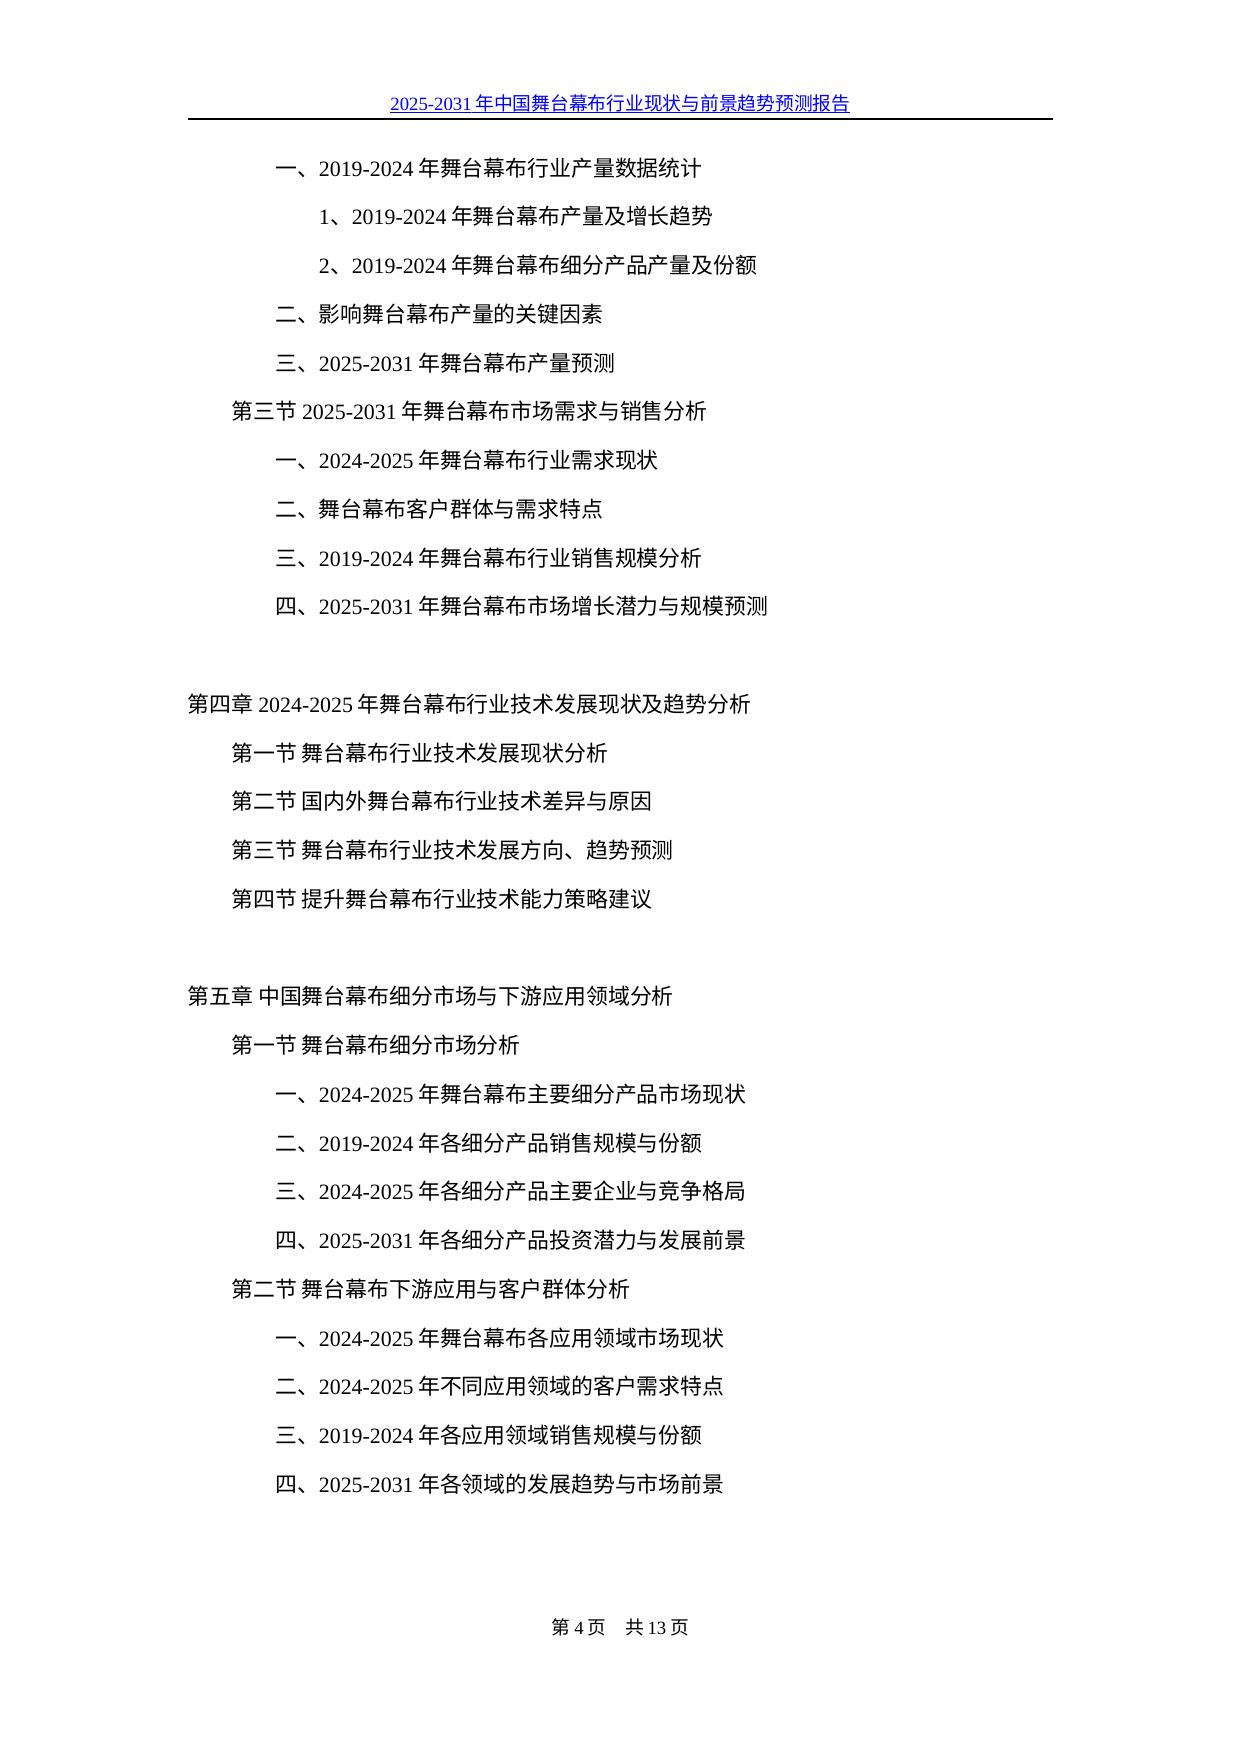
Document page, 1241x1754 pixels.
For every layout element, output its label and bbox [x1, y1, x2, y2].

text [187, 150, 1053, 1499]
